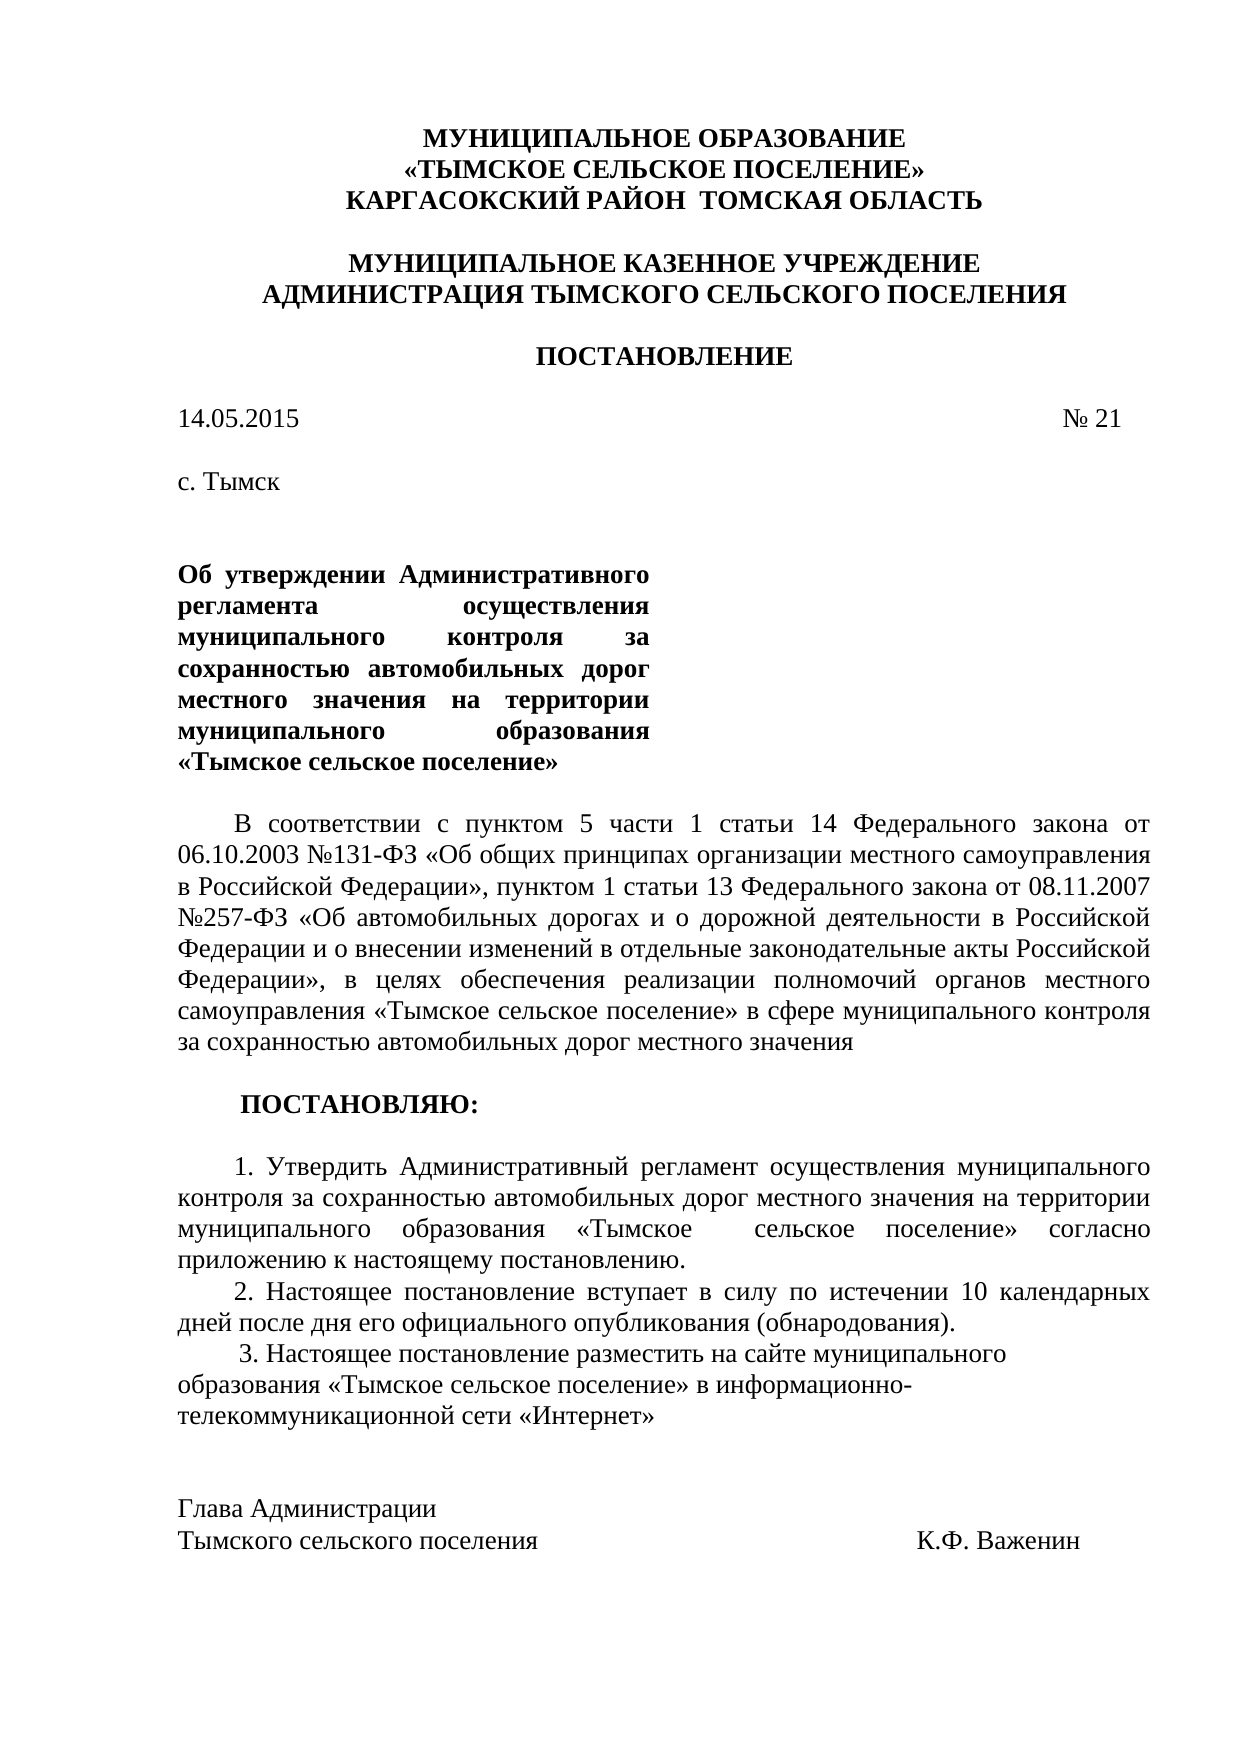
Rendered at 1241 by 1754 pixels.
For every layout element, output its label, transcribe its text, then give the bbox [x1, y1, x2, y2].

text Глава Администрации [177, 1493, 1152, 1524]
text 1. Утвердить Административный регламент осуществления муниципального контроля за сохранностью автомобильных дорог местного значения на территории муниципального образования «Тымское сельское поселение» согласно приложению к настоящему постановлению. [177, 1150, 1152, 1274]
text ПОСТАНОВЛЯЮ: [177, 1088, 1152, 1119]
text МУНИЦИПАЛЬНОЕ КАЗЕННОЕ УЧРЕЖДЕНИЕ [177, 247, 1152, 278]
text с. Тымск [177, 465, 1152, 496]
text Тымского сельского поселения К.Ф. Важенин [177, 1524, 1152, 1555]
text КАРГАСОКСКИЙ РАЙОН ТОМСКАЯ ОБЛАСТЬ [177, 184, 1152, 216]
text АДМИНИСТРАЦИЯ ТЫМСКОГО СЕЛЬСКОГО ПОСЕЛЕНИЯ [177, 278, 1152, 309]
text В соответствии с пунктом 5 части 1 статьи 14 Федерального закона от 06.10.2003 №131-ФЗ «Об общих принципах организации местного самоуправления в Российской Федерации», пунктом 1 статьи 13 Федерального закона от 08.11.2007 №257-ФЗ «Об автомобильных дорогах и о дорожной деятельности в Российской Федерации и о внесении изменений в отдельные законодательные акты Российской Федерации», в целях обеспечения реализации полномочий органов местного самоуправления «Тымское сельское поселение» в сфере муниципального контроля за сохранностью автомобильных дорог местного значения [177, 807, 1152, 1057]
text «ТЫМСКОЕ СЕЛЬСКОЕ ПОСЕЛЕНИЕ» [177, 153, 1152, 184]
text ПОСТАНОВЛЕНИЕ [177, 340, 1152, 371]
text 3. Настоящее постановление разместить на сайте муниципального образования «Тымское сельское поселение» в информационно-телекоммуникационной сети «Интернет» [177, 1337, 1152, 1430]
text 14.05.2015 № 21 [177, 402, 1152, 434]
text МУНИЦИПАЛЬНОЕ ОБРАЗОВАНИЕ [177, 122, 1152, 153]
text 2. Настоящее постановление вступает в силу по истечении 10 календарных дней после дня его официального опубликования (обнародования). [177, 1274, 1152, 1337]
text Об утверждении Административного регламента осуществления муниципального контроля за сохранностью автомобильных дорог местного значения на территории муниципального образования «Тымское сельское поселение» [177, 558, 650, 776]
